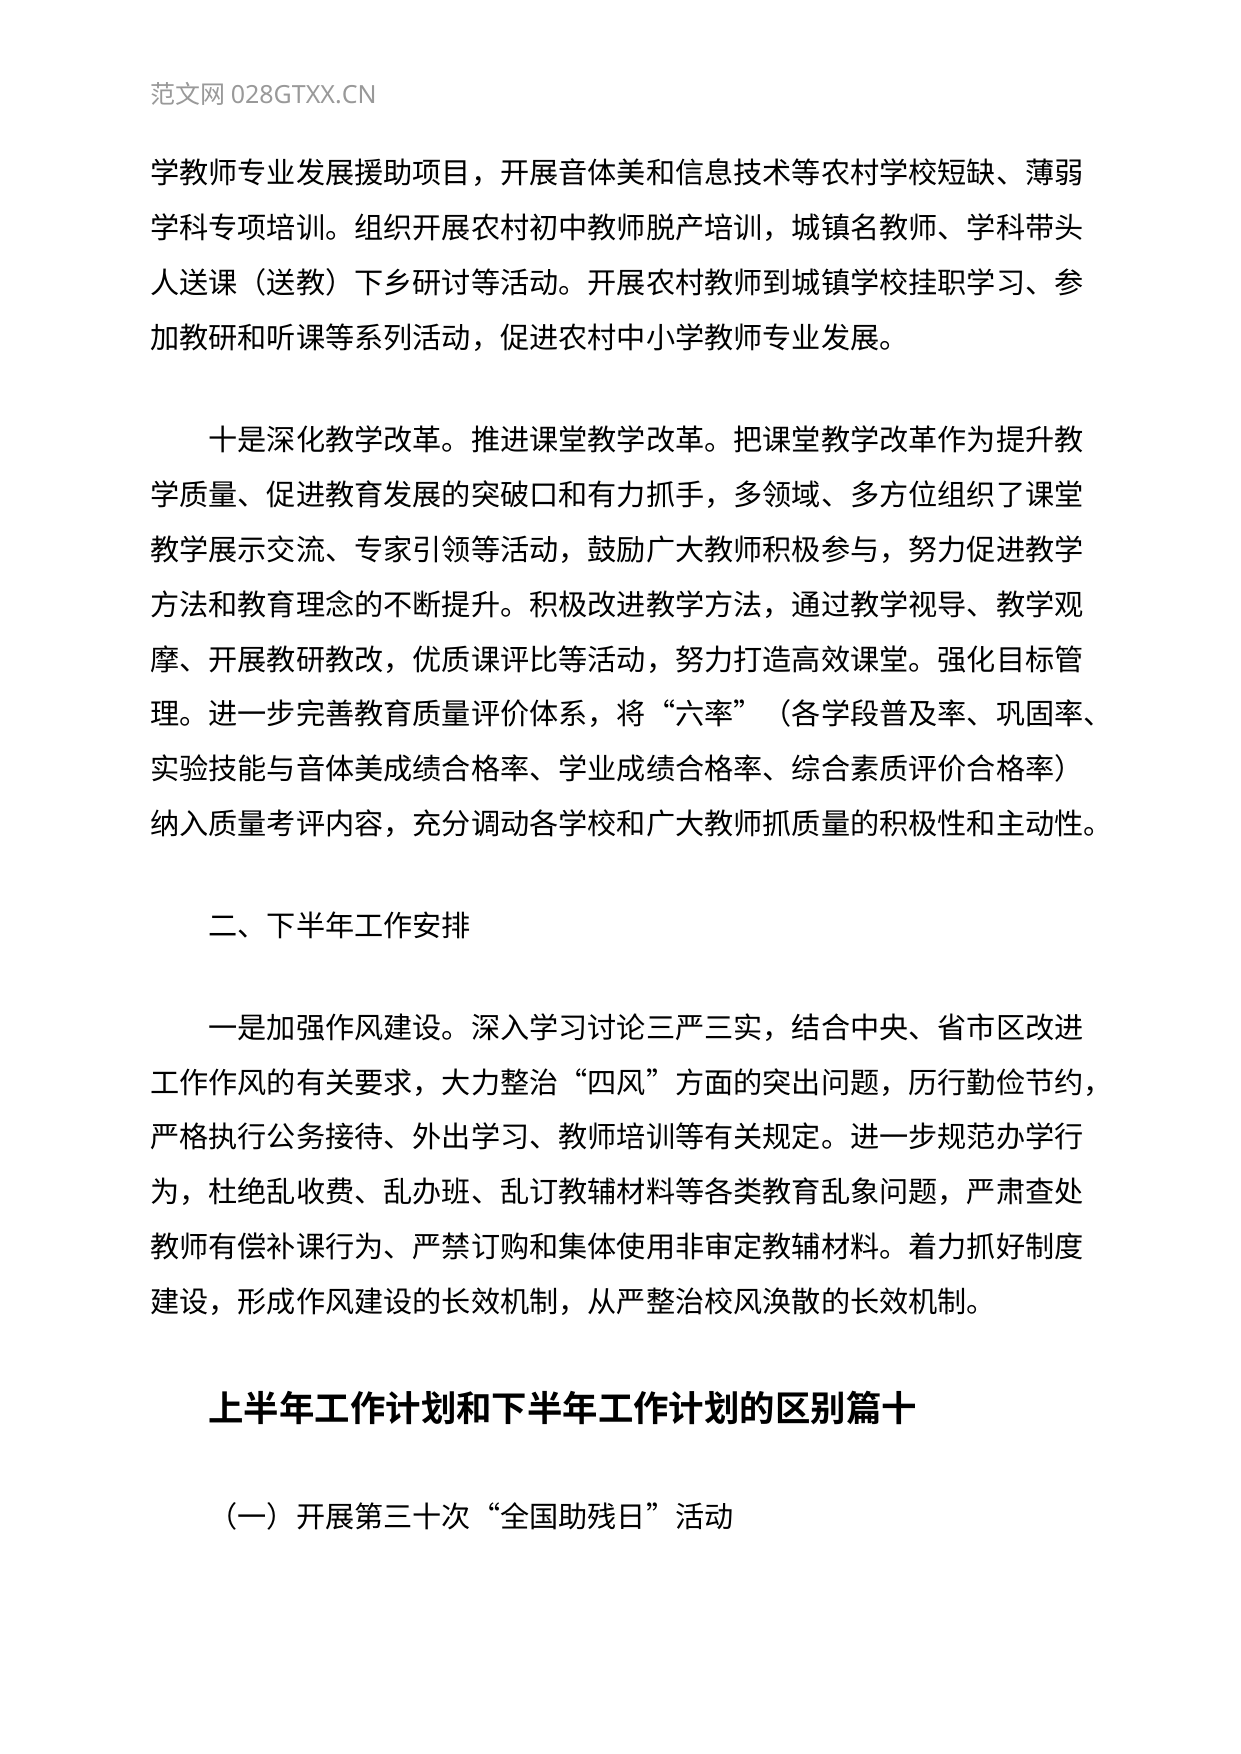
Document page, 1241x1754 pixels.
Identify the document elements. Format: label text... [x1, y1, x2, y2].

text （一）开展第三十次“全国助残日”活动 [150, 1494, 1090, 1536]
text 十是深化教学改革。推进课堂教学改革。把课堂教学改革作为提升教学质量、促进教育发展的突破口和有力抓手，多领域、多方位组织了课堂教学展示交流、专家引领等活动，鼓励广大教师积极参与，努力促进教学方法和教育理念的不断提升。积极改进教学方法，通过教学视导、教学观摩、开展教研教改，优质课评比等活动，努力打造高效课堂。强化目标管理。进一步完善教育质量评价体系，将“六率”（各学段普及率、巩固率、实验技能与音体美成绩合格率、学业成绩合格率、综合素质评价合格率）纳入质量考评内容，充分调动各学校和广大教师抓质量的积极性和主动性。 [150, 416, 1090, 843]
text 二、下半年工作安排 [150, 902, 1090, 945]
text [150, 150, 1090, 357]
text 一是加强作风建设。深入学习讨论三严三实，结合中央、省市区改进工作作风的有关要求，大力整治“四风”方面的突出问题，历行勤俭节约，严格执行公务接待、外出学习、教师培训等有关规定。进一步规范办学行为，杜绝乱收费、乱办班、乱订教辅材料等各类教育乱象问题，严肃查处教师有偿补课行为、严禁订购和集体使用非审定教辅材料。着力抓好制度建设，形成作风建设的长效机制，从严整治校风涣散的长效机制。 [150, 1004, 1090, 1321]
text 上半年工作计划和下半年工作计划的区别篇十 [150, 1381, 1090, 1432]
